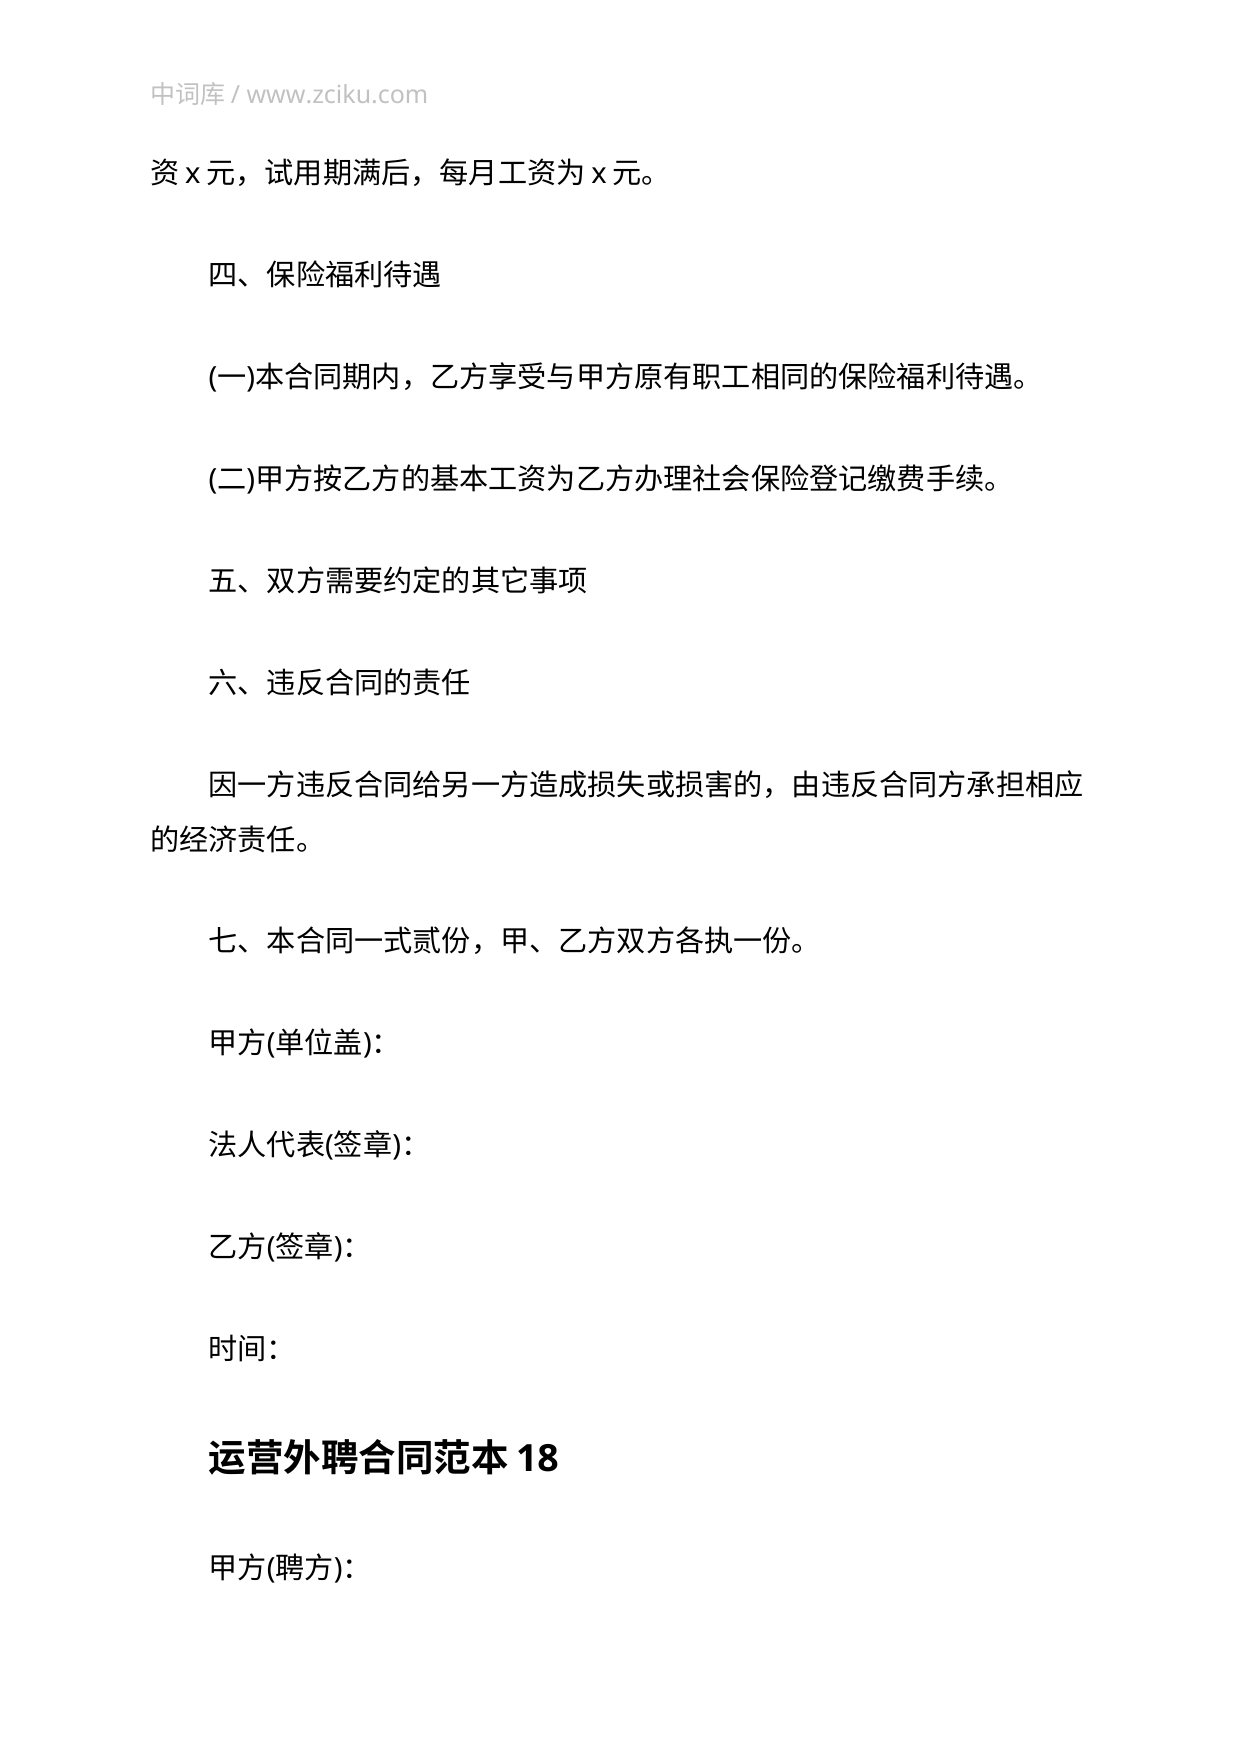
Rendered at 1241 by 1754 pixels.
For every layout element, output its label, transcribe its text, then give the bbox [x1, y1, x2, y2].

text (二)甲方按乙方的基本工资为乙方办理社会保险登记缴费手续。 [150, 456, 1090, 498]
text 运营外聘合同范本18 [150, 1427, 1090, 1482]
text 因一方违反合同给另一方造成损失或损害的，由违反合同方承担相应的经济责任。 [150, 761, 1090, 858]
text 六、违反合同的责任 [150, 659, 1090, 702]
text 四、保险福利待遇 [150, 252, 1090, 294]
text 乙方(签章)： [150, 1224, 1090, 1266]
text 甲方(单位盖)： [150, 1020, 1090, 1062]
text 七、本合同一式贰份，甲、乙方双方各执一份。 [150, 918, 1090, 960]
text 法人代表(签章)： [150, 1122, 1090, 1164]
text 五、双方需要约定的其它事项 [150, 558, 1090, 600]
text 甲方(聘方)： [150, 1545, 1090, 1587]
text 时间： [150, 1326, 1090, 1368]
text (一)本合同期内，乙方享受与甲方原有职工相同的保险福利待遇。 [150, 354, 1090, 396]
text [150, 150, 1090, 192]
